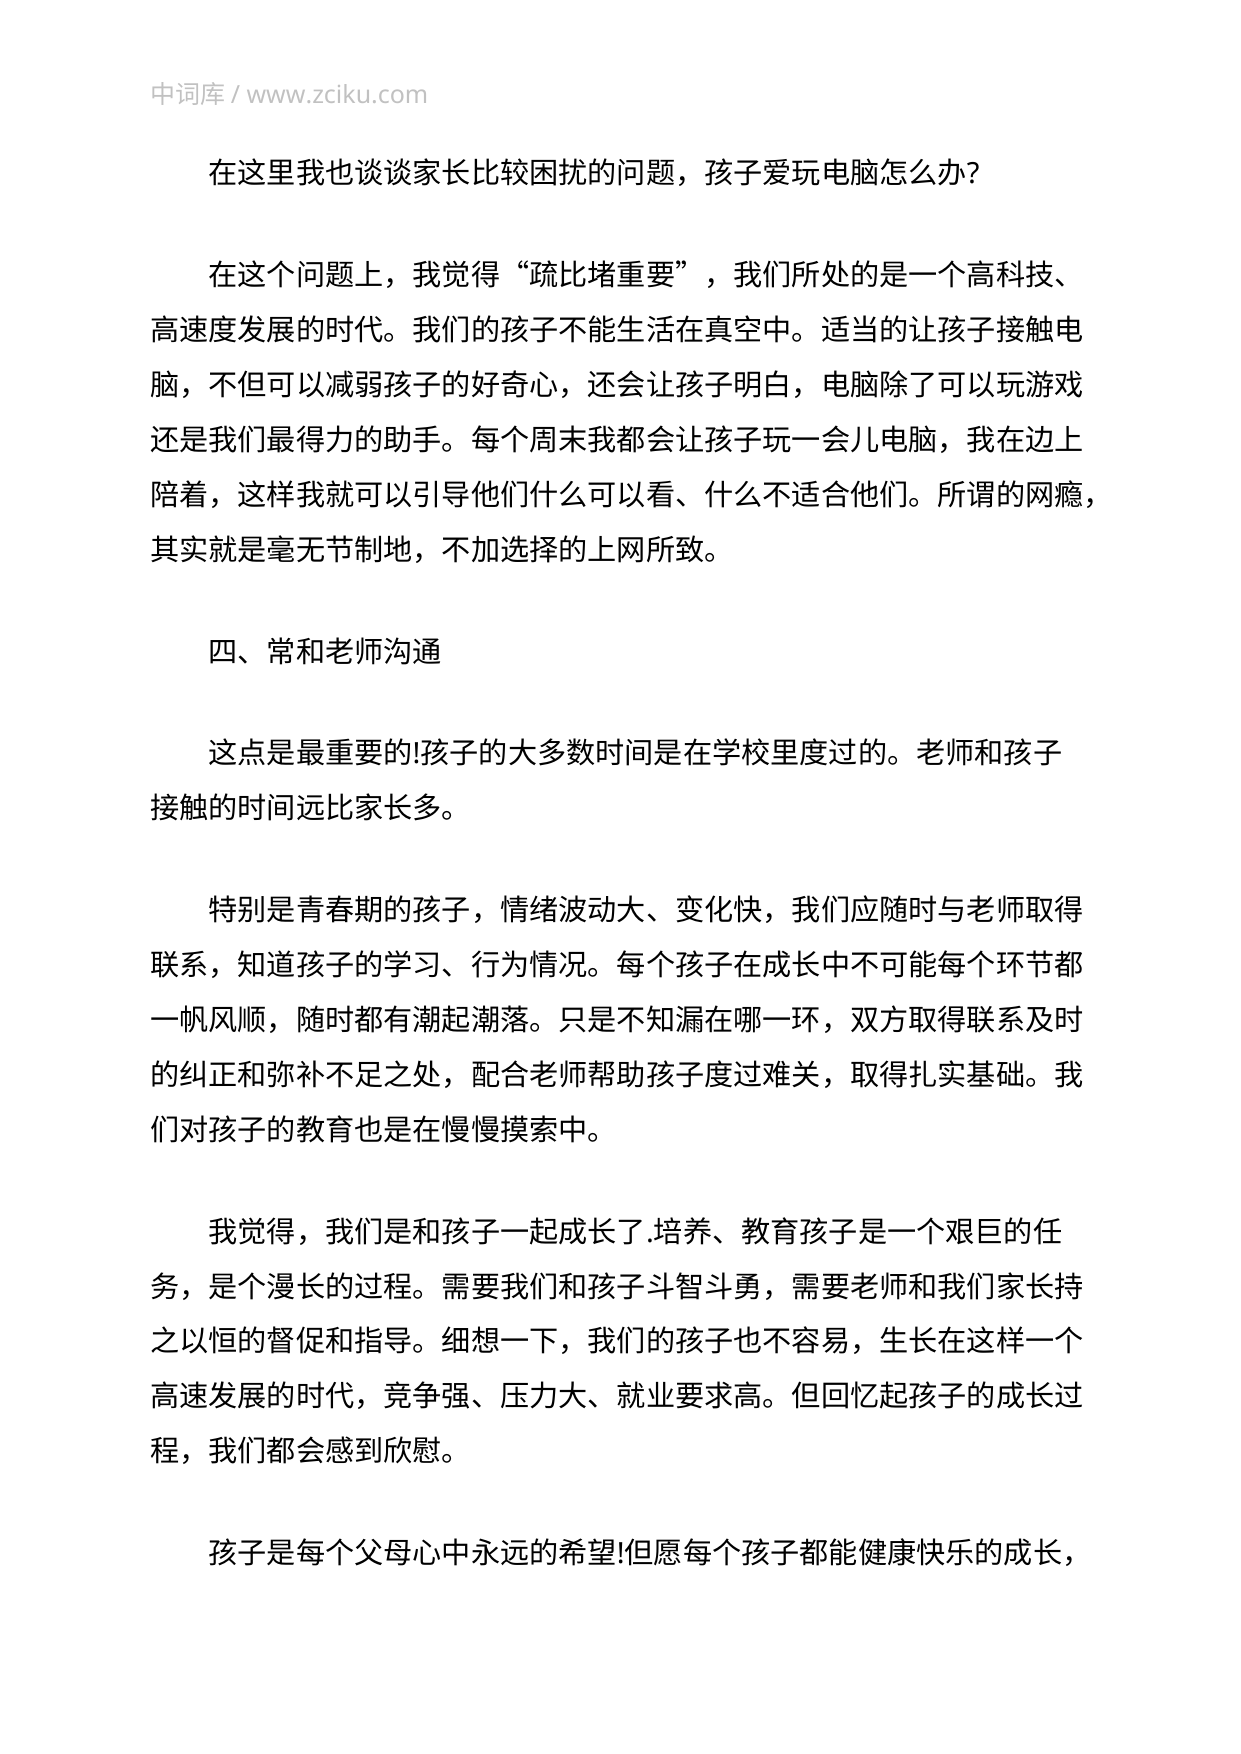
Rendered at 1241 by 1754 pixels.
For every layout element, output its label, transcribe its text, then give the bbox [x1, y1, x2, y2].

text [150, 1529, 1090, 1572]
text 我觉得，我们是和孩子一起成长了.培养、教育孩子是一个艰巨的任务，是个漫长的过程。需要我们和孩子斗智斗勇，需要老师和我们家长持之以恒的督促和指导。细想一下，我们的孩子也不容易，生长在这样一个高速发展的时代，竞争强、压力大、就业要求高。但回忆起孩子的成长过程，我们都会感到欣慰。 [150, 1208, 1090, 1470]
text 在这个问题上，我觉得“疏比堵重要”，我们所处的是一个高科技、高速度发展的时代。我们的孩子不能生活在真空中。适当的让孩子接触电脑，不但可以减弱孩子的好奇心，还会让孩子明白，电脑除了可以玩游戏还是我们最得力的助手。每个周末我都会让孩子玩一会儿电脑，我在边上陪着，这样我就可以引导他们什么可以看、什么不适合他们。所谓的网瘾，其实就是毫无节制地，不加选择的上网所致。 [150, 252, 1090, 569]
text 四、常和老师沟通 [150, 628, 1090, 671]
text 这点是最重要的!孩子的大多数时间是在学校里度过的。老师和孩子接触的时间远比家长多。 [150, 730, 1090, 827]
text 在这里我也谈谈家长比较困扰的问题，孩子爱玩电脑怎么办? [150, 150, 1090, 192]
text 特别是青春期的孩子，情绪波动大、变化快，我们应随时与老师取得联系，知道孩子的学习、行为情况。每个孩子在成长中不可能每个环节都一帆风顺，随时都有潮起潮落。只是不知漏在哪一环，双方取得联系及时的纠正和弥补不足之处，配合老师帮助孩子度过难关，取得扎实基础。我们对孩子的教育也是在慢慢摸索中。 [150, 887, 1090, 1149]
